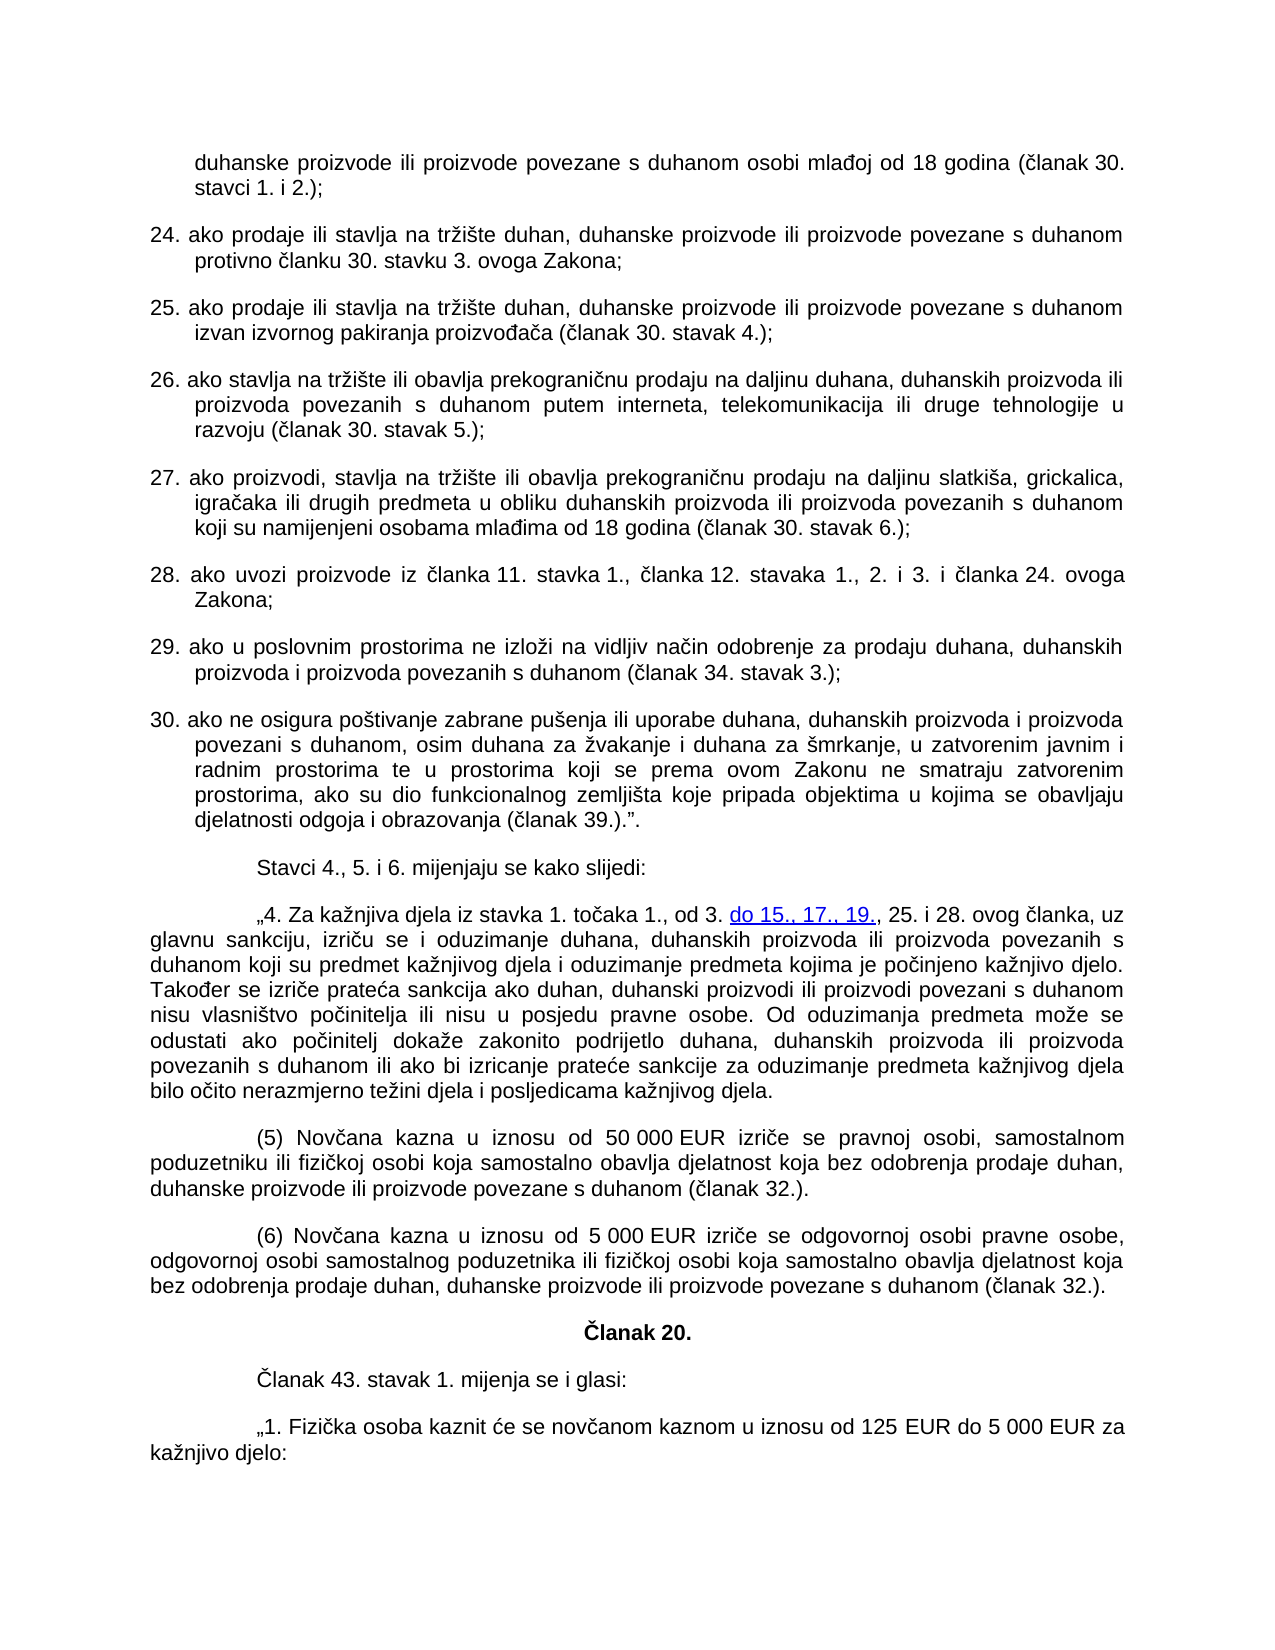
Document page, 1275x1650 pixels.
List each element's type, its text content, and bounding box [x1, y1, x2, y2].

text 27. ako proizvodi, stavlja na tržište ili obavlja prekograničnu prodaju na daljinu slatkiša, grickalica, igračaka ili drugih predmeta u obliku duhanskih proizvoda ili proizvoda povezanih s duhanom koji su namijenjeni osobama mlađima od 18 godina (članak 30. stavak 6.); [150, 464, 1125, 540]
text (5) Novčana kazna u iznosu od 50 000 EUR izriče se pravnoj osobi, samostalnom poduzetniku ili fizičkoj osobi koja samostalno obavlja djelatnost koja bez odobrenja prodaje duhan, duhanske proizvode ili proizvode povezane s duhanom (članak 32.). [150, 1100, 1125, 1197]
text 29. ako u poslovnim prostorima ne izloži na vidljiv način odobrenje za prodaju duhana, duhanskih proizvoda i proizvoda povezanih s duhanom (članak 34. stavak 3.); [150, 634, 1125, 684]
text Članak 20. [150, 1270, 1125, 1342]
text (6) Novčana kazna u iznosu od 5 000 EUR izriče se odgovornoj osobi pravne osobe, odgovornoj osobi samostalnog poduzetnika ili fizičkoj osobi koja samostalno obavlja djelatnost koja bez odobrenja prodaje duhan, duhanske proizvode ili proizvode povezane s duhanom (članak 32.). [150, 1197, 1125, 1270]
text 28. ako uvozi proizvode iz članka 11. stavka 1., članka 12. stavaka 1., 2. i 3. i članka 24. ovoga Zakona; [150, 562, 1125, 612]
text 26. ako stavlja na tržište ili obavlja prekograničnu prodaju na daljinu duhana, duhanskih proizvoda ili proizvoda povezanih s duhanom putem interneta, telekomunikacija ili druge tehnologije u razvoju (članak 30. stavak 5.); [150, 367, 1125, 442]
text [150, 150, 1125, 200]
text Članak 43. stavak 1. mijenja se i glasi: [150, 1342, 1125, 1389]
text 24. ako prodaje ili stavlja na tržište duhan, duhanske proizvode ili proizvode povezane s duhanom protivno članku 30. stavku 3. ovoga Zakona; [150, 222, 1125, 273]
text „4. Za kažnjiva djela iz stavka 1. točaka 1., od 3. do 15., 17., 19., 25. i 28. ovog članka, uz glavnu sankciju, izriču se i oduzimanje duhana, duhanskih proizvoda ili proizvoda povezanih s duhanom koji su predmet kažnjivog djela i oduzimanje predmeta kojima je počinjeno kažnjivo djelo. Također se izriče prateća sankcija ako duhan, duhanski proizvodi ili proizvodi povezani s duhanom nisu vlasništvo počinitelja ili nisu u posjedu pravne osobe. Od oduzimanja predmeta može se odustati ako počinitelj dokaže zakonito podrijetlo duhana, duhanskih proizvoda ili proizvoda povezanih s duhanom ili ako bi izricanje prateće sankcije za oduzimanje predmeta kažnjivog djela bilo očito nerazmjerno težini djela i posljedicama kažnjivog djela. [150, 876, 1125, 1100]
text 30. ako ne osigura poštivanje zabrane pušenja ili uporabe duhana, duhanskih proizvoda i proizvoda povezani s duhanom, osim duhana za žvakanje i duhana za šmrkanje, u zatvorenim javnim i radnim prostorima te u prostorima koji se prema ovom Zakonu ne smatraju zatvorenim prostorima, ako su dio funkcionalnog zemljišta koje pripada objektima u kojima se obavljaju djelatnosti odgoja i obrazovanja (članak 39.).”. [150, 706, 1125, 829]
text 25. ako prodaje ili stavlja na tržište duhan, duhanske proizvode ili proizvode povezane s duhanom izvan izvornog pakiranja proizvođača (članak 30. stavak 4.); [150, 294, 1125, 345]
text „1. Fizička osoba kaznit će se novčanom kaznom u iznosu od 125 EUR do 5 000 EUR za kažnjivo djelo: [150, 1389, 1125, 1464]
text Stavci 4., 5. i 6. mijenjaju se kako slijedi: [150, 829, 1125, 876]
